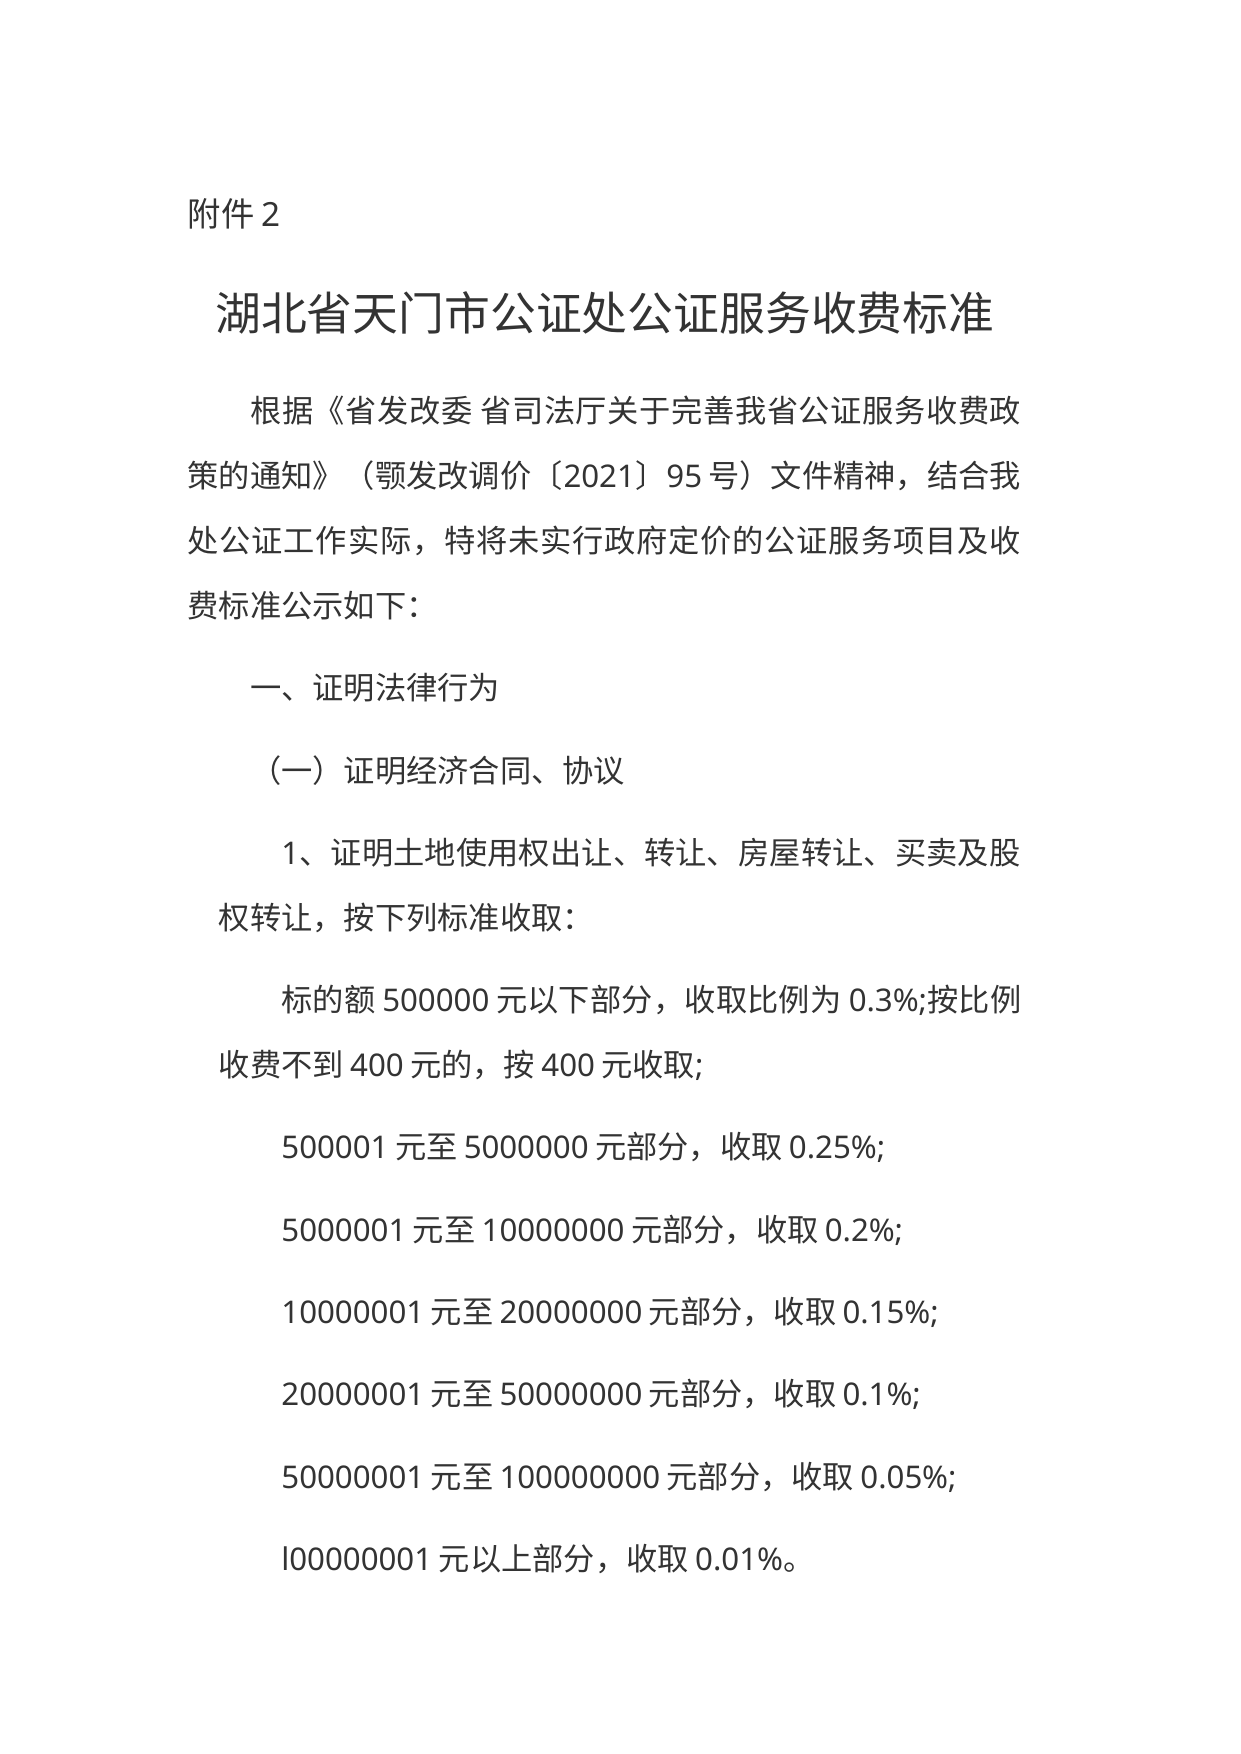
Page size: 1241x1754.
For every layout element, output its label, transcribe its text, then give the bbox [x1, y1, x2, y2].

text 标的额500000元以下部分，收取比例为0.3%;按比例收费不到400元的，按400元收取; [219, 966, 1021, 1096]
text 根据《省发改委 省司法厅关于完善我省公证服务收费政策的通知》（颚发改调价〔2021〕95号）文件精神，结合我处公证工作实际，特将未实行政府定价的公证服务项目及收费标准公示如下： [187, 376, 1021, 636]
text 附件2 [187, 179, 1021, 244]
text 500001元至5000000元部分，收取0.25%; [219, 1113, 1021, 1178]
text 一、证明法律行为 [187, 654, 1021, 719]
text 10000001元至20000000元部分，收取0.15%; [219, 1277, 1021, 1342]
text 湖北省天门市公证处公证服务收费标准 [187, 262, 1021, 359]
text 50000001元至100000000元部分，收取0.05%; [219, 1442, 1021, 1507]
text （一）证明经济合同、协议 [187, 736, 1021, 801]
text l00000001元以上部分，收取0.01%。 [219, 1524, 1021, 1589]
text 5000001元至10000000元部分，收取0.2%; [219, 1195, 1021, 1260]
text 1、证明土地使用权出让、转让、房屋转让、买卖及股权转让，按下列标准收取： [219, 818, 1021, 948]
text 20000001元至50000000元部分，收取0.1%; [219, 1360, 1021, 1425]
